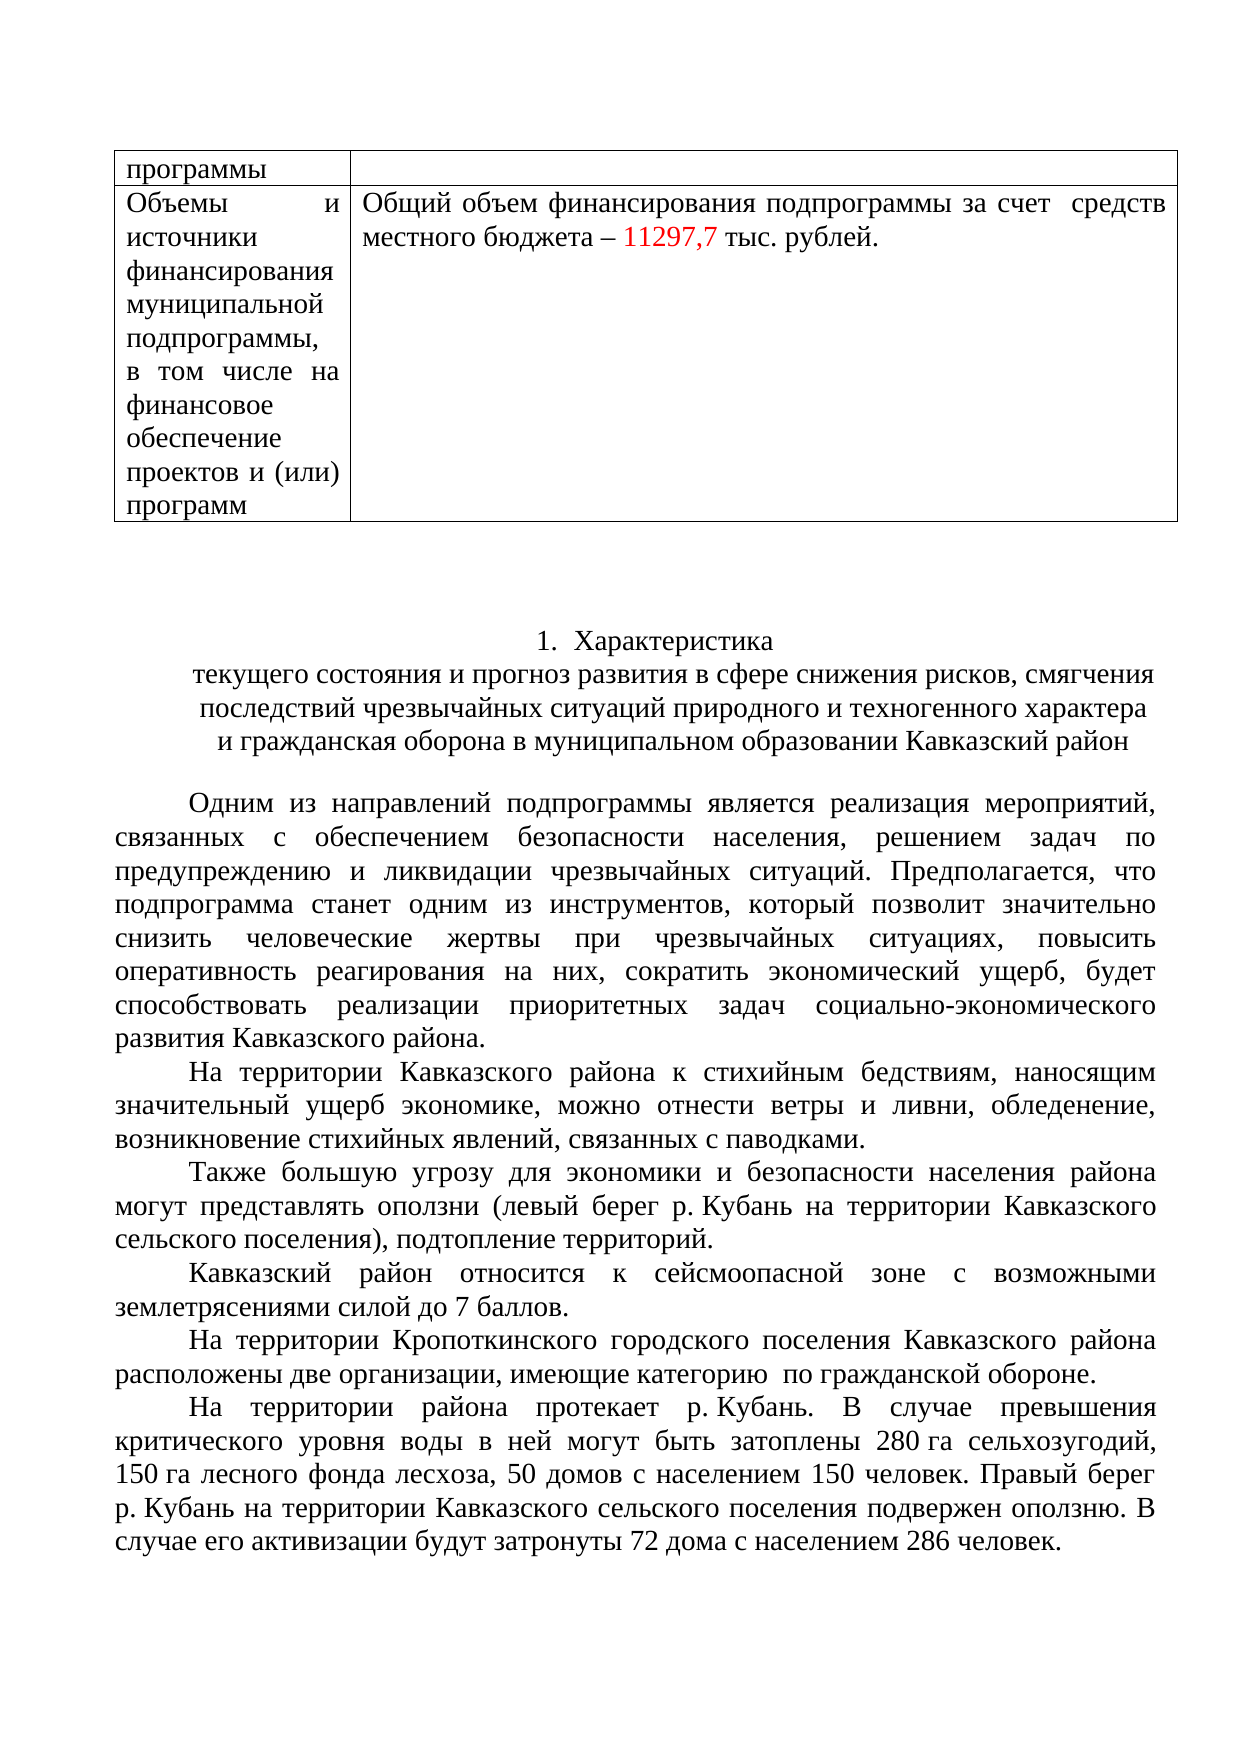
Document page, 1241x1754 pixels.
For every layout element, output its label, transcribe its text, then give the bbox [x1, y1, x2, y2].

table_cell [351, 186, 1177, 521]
text Кавказский район относится к сейсмоопасной зоне с возможными землетрясениями силой до 7 баллов. [114, 1255, 1157, 1322]
text На территории Кропоткинского городского поселения Кавказского района расположены две организации, имеющие категорию по гражданской обороне. [114, 1322, 1157, 1389]
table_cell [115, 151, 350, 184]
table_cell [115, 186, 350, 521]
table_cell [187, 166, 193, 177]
text Также большую угрозу для экономики и безопасности населения района могут представлять оползни (левый берег р. Кубань на территории Кавказского сельского поселения), подтопление территорий. [114, 1154, 1157, 1255]
subtitle Характеристика [152, 623, 1157, 656]
text На территории района протекает р. Кубань. В случае превышения критического уровня воды в ней могут быть затоплены сельхозугодий, лесного фонда лесхоза, 50 домов с населением 150 человек. Правый берег р. Кубань на территории Кавказского сельского поселения подвержен оползню. В случае его активизации будут затронуты 72 дома с населением 286 человек. [114, 1389, 1157, 1557]
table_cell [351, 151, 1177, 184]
subtitle текущего состояния и прогноз развития в сфере снижения рисков, смягчения последствий чрезвычайных ситуаций природного и техногенного характера и гражданская оборона в муниципальном образовании Кавказский район [189, 656, 1157, 757]
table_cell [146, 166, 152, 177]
text На территории Кавказского района к стихийным бедствиям, наносящим значительный ущерб экономике, можно отнести ветры и ливни, обледенение, возникновение стихийных явлений, связанных с паводками. [114, 1054, 1157, 1154]
text Одним из направлений подпрограммы является реализация мероприятий, связанных с обеспечением безопасности населения, решением задач по предупреждению и ликвидации чрезвычайных ситуаций. Предполагается, что подпрограмма станет одним из инструментов, который позволит значительно снизить человеческие жертвы при чрезвычайных ситуациях, повысить оперативность реагирования на них, сократить экономический ущерб, будет способствовать реализации приоритетных задач социально-экономического развития Кавказского района. [114, 786, 1157, 1054]
